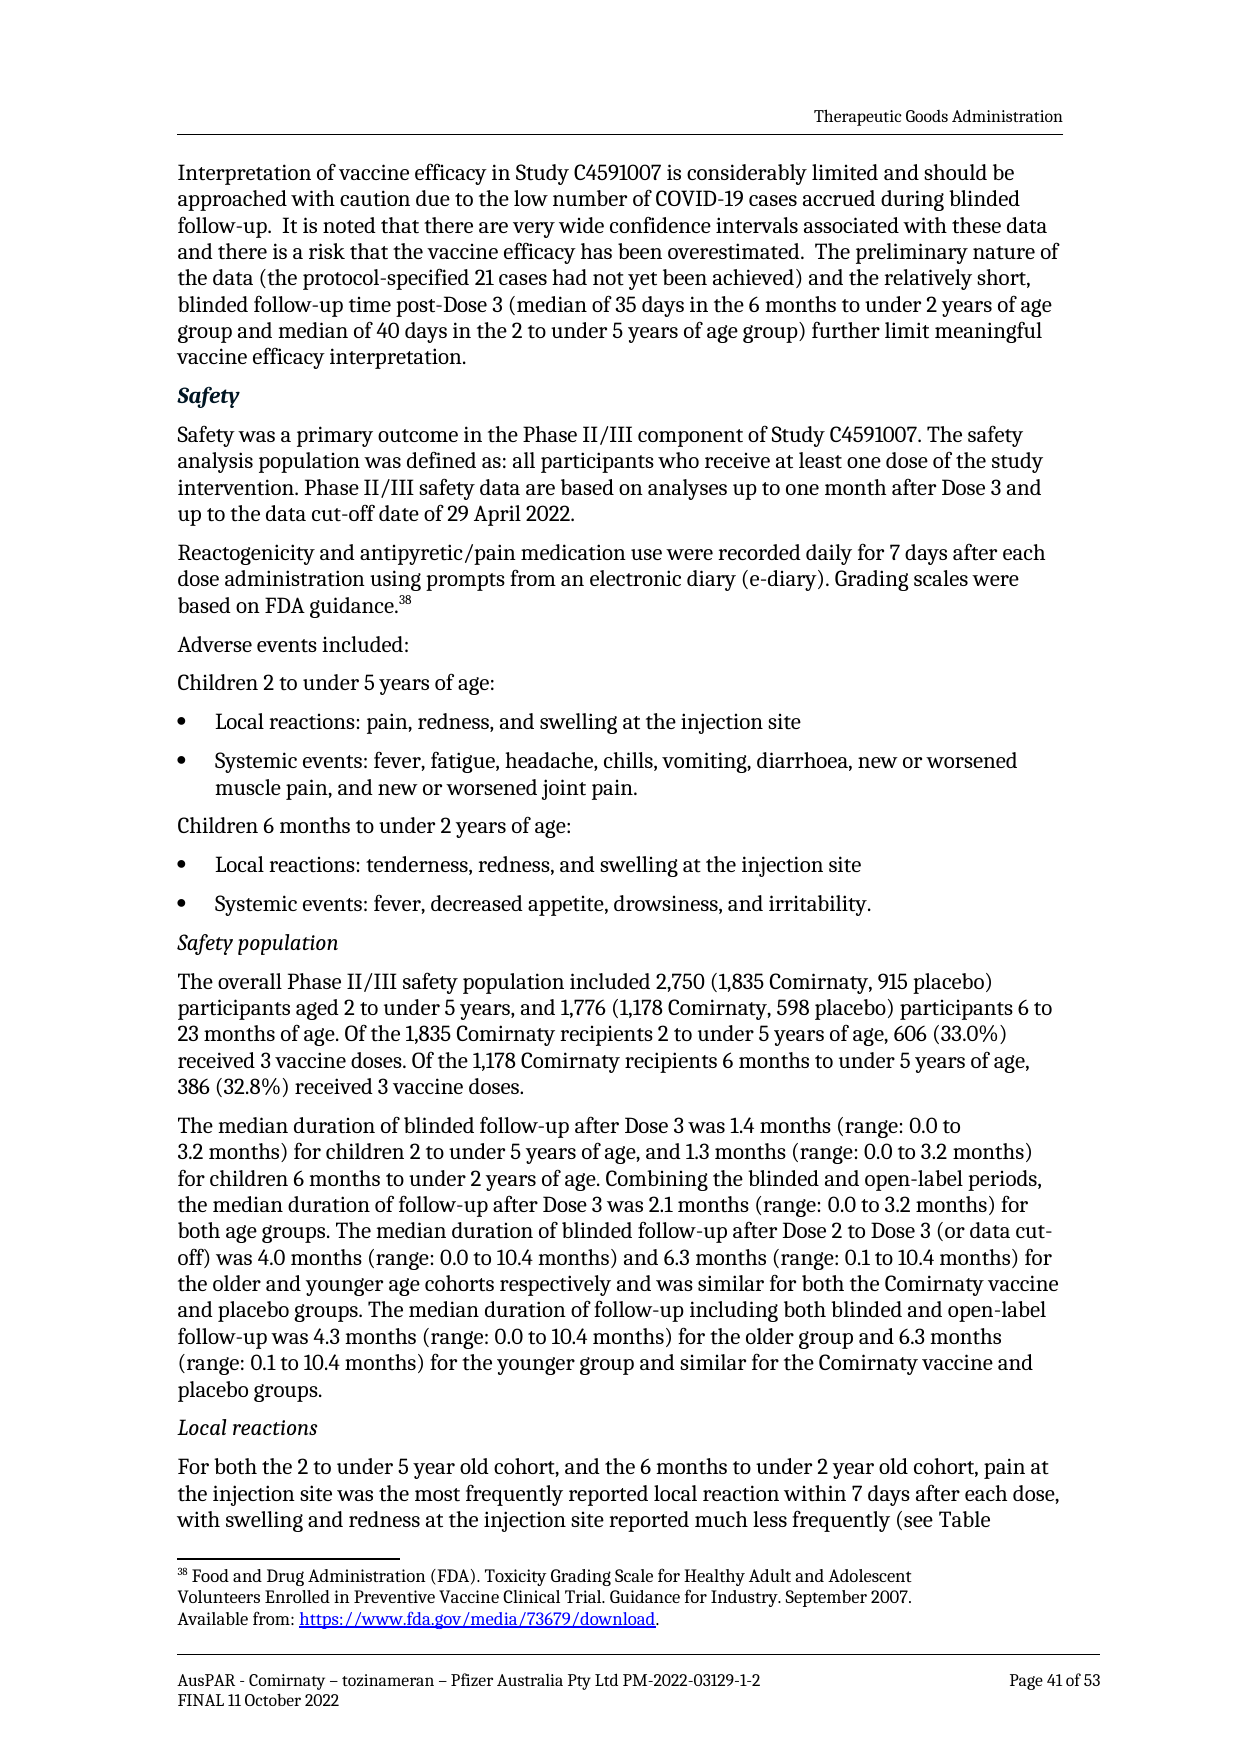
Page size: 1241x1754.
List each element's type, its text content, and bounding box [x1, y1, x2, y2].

text Safety was a primary outcome in the Phase II/III component of Study C4591007. The safety analysis population was defined as: all participants who receive at least one dose of the study intervention. Phase II/III safety data are based on analyses up to one month after Dose 3 and up to the data cut-off date of 29 April 2022. [177, 422, 1063, 527]
text Adverse events included: [177, 631, 1063, 658]
list Local reactions: tenderness, redness, and swelling at the injection site [177, 852, 1063, 878]
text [177, 1454, 1063, 1533]
list Local reactions: pain, redness, and swelling at the injection site [177, 709, 1063, 735]
list Systemic events: fever, fatigue, headache, chills, vomiting, diarrhoea, new or worsened muscle pain, and new or worsened joint pain. [177, 748, 1063, 801]
text Children 2 to under 5 years of age: [177, 670, 1063, 697]
subtitle Safety population [177, 930, 1063, 956]
subtitle Local reactions [177, 1415, 1063, 1442]
text The overall Phase II/III safety population included 2,750 (1,835 Comirnaty, 915 placebo) participants aged 2 to under 5 years, and 1,776 (1,178 Comirnaty, 598 placebo) participants 6 to 23 months of age. Of the 1,835 Comirnaty recipients 2 to under 5 years of age, 606 (33.0%) received 3 vaccine doses. Of the 1,178 Comirnaty recipients 6 months to under 5 years of age, 386 (32.8%) received 3 vaccine doses. [177, 968, 1063, 1100]
text The median duration of blinded follow-up after Dose 3 was 1.4 months (range: 0.0 to 3.2 months) for children 2 to under 5 years of age, and 1.3 months (range: 0.0 to 3.2 months) for children 6 months to under 2 years of age. Combining the blinded and open-label periods, the median duration of follow-up after Dose 3 was 2.1 months (range: 0.0 to 3.2 months) for both age groups. The median duration of blinded follow-up after Dose 2 to Dose 3 (or data cut-off) was 4.0 months (range: 0.0 to 10.4 months) and 6.3 months (range: 0.1 to 10.4 months) for the older and younger age cohorts respectively and was similar for both the Comirnaty vaccine and placebo groups. The median duration of follow-up including both blinded and open-label follow-up was 4.3 months (range: 0.0 to 10.4 months) for the older group and 6.3 months (range: 0.1 to 10.4 months) for the younger group and similar for the Comirnaty vaccine and placebo groups. [177, 1113, 1063, 1403]
text Children 6 months to under 2 years of age: [177, 813, 1063, 839]
text Reactogenicity and antipyretic/pain medication use were recorded daily for 7 days after each dose administration using prompts from an electronic diary (e-diary). Grading scales were based on FDA guidance. [177, 540, 1063, 619]
subtitle Safety [177, 383, 1063, 409]
list Systemic events: fever, decreased appetite, drowsiness, and irritability. [177, 891, 1063, 917]
text Interpretation of vaccine efficacy in Study C4591007 is considerably limited and should be approached with caution due to the low number of COVID-19 cases accrued during blinded follow-up. It is noted that there are very wide confidence intervals associated with these data and there is a risk that the vaccine efficacy has been overestimated. The preliminary nature of the data (the protocol-specified 21 cases had not yet been achieved) and the relatively short, blinded follow-up time post-Dose 3 (median of 35 days in the 6 months to under 2 years of age group and median of 40 days in the 2 to under 5 years of age group) further limit meaningful vaccine efficacy interpretation. [177, 160, 1063, 371]
